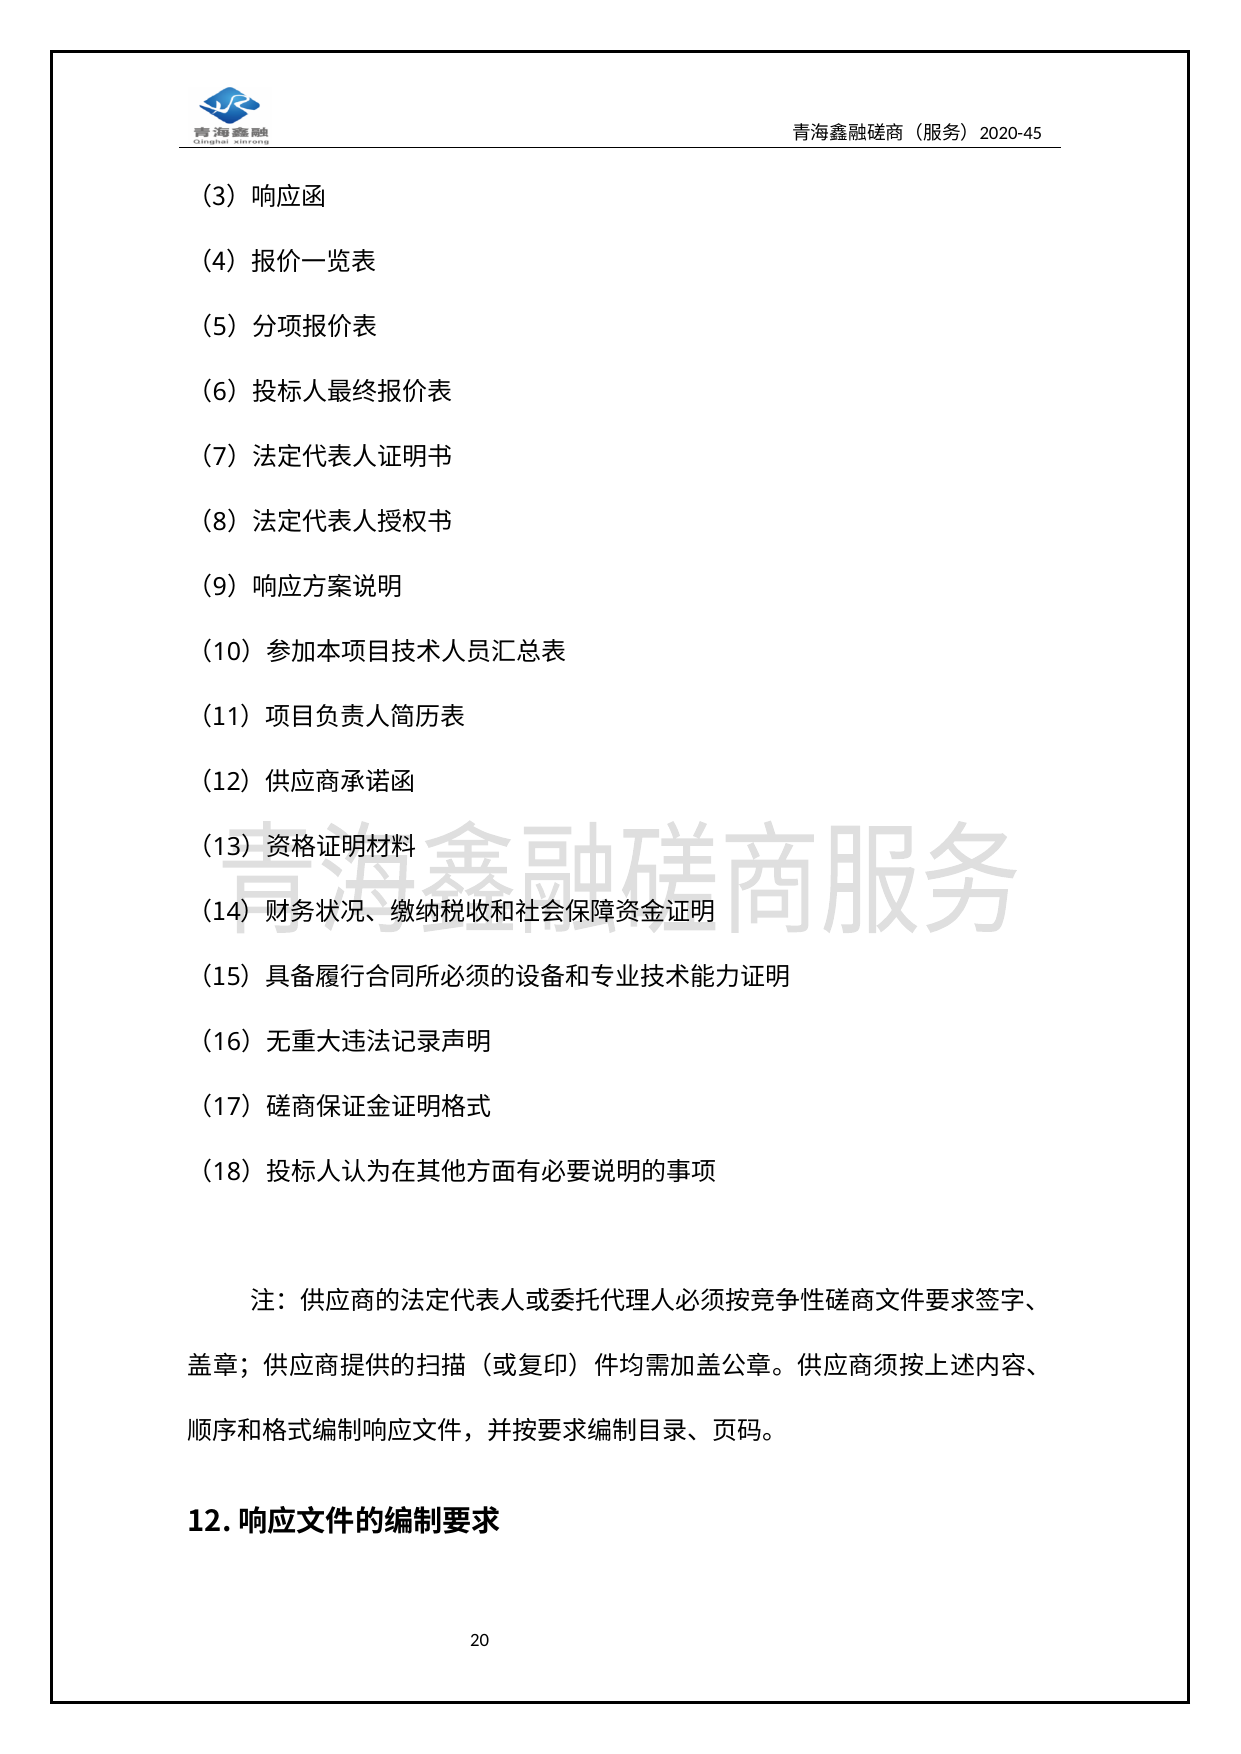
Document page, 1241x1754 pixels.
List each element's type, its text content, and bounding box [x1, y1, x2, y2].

text （18）投标人认为在其他方面有必要说明的事项 [187, 1137, 1053, 1202]
text （16）无重大违法记录声明 [187, 1007, 1053, 1072]
title 12. 响应文件的编制要求 [187, 1486, 1053, 1551]
text （10）参加本项目技术人员汇总表 [187, 617, 1053, 682]
text （8）法定代表人授权书 [187, 487, 1053, 552]
picture [188, 87, 273, 145]
text （4）报价一览表 [187, 227, 1053, 292]
text （9）响应方案说明 [187, 552, 1053, 617]
text （15）具备履行合同所必须的设备和专业技术能力证明 [187, 942, 1053, 1007]
text （6）投标人最终报价表 [187, 357, 1053, 422]
text 注：供应商的法定代表人或委托代理人必须按竞争性磋商文件要求签字、盖章；供应商提供的扫描（或复印）件均需加盖公章。供应商须按上述内容、顺序和格式编制响应文件，并按要求编制目录、页码。 [187, 1266, 1053, 1461]
text （17）磋商保证金证明格式 [187, 1072, 1053, 1137]
text （5）分项报价表 [187, 292, 1053, 357]
text （3）响应函 [187, 162, 1053, 227]
text （11）项目负责人简历表 [187, 682, 1053, 747]
text （14）财务状况、缴纳税收和社会保障资金证明 [187, 877, 1053, 942]
text （7）法定代表人证明书 [187, 422, 1053, 487]
text （13）资格证明材料 [187, 812, 1053, 877]
text （12）供应商承诺函 [187, 747, 1053, 812]
